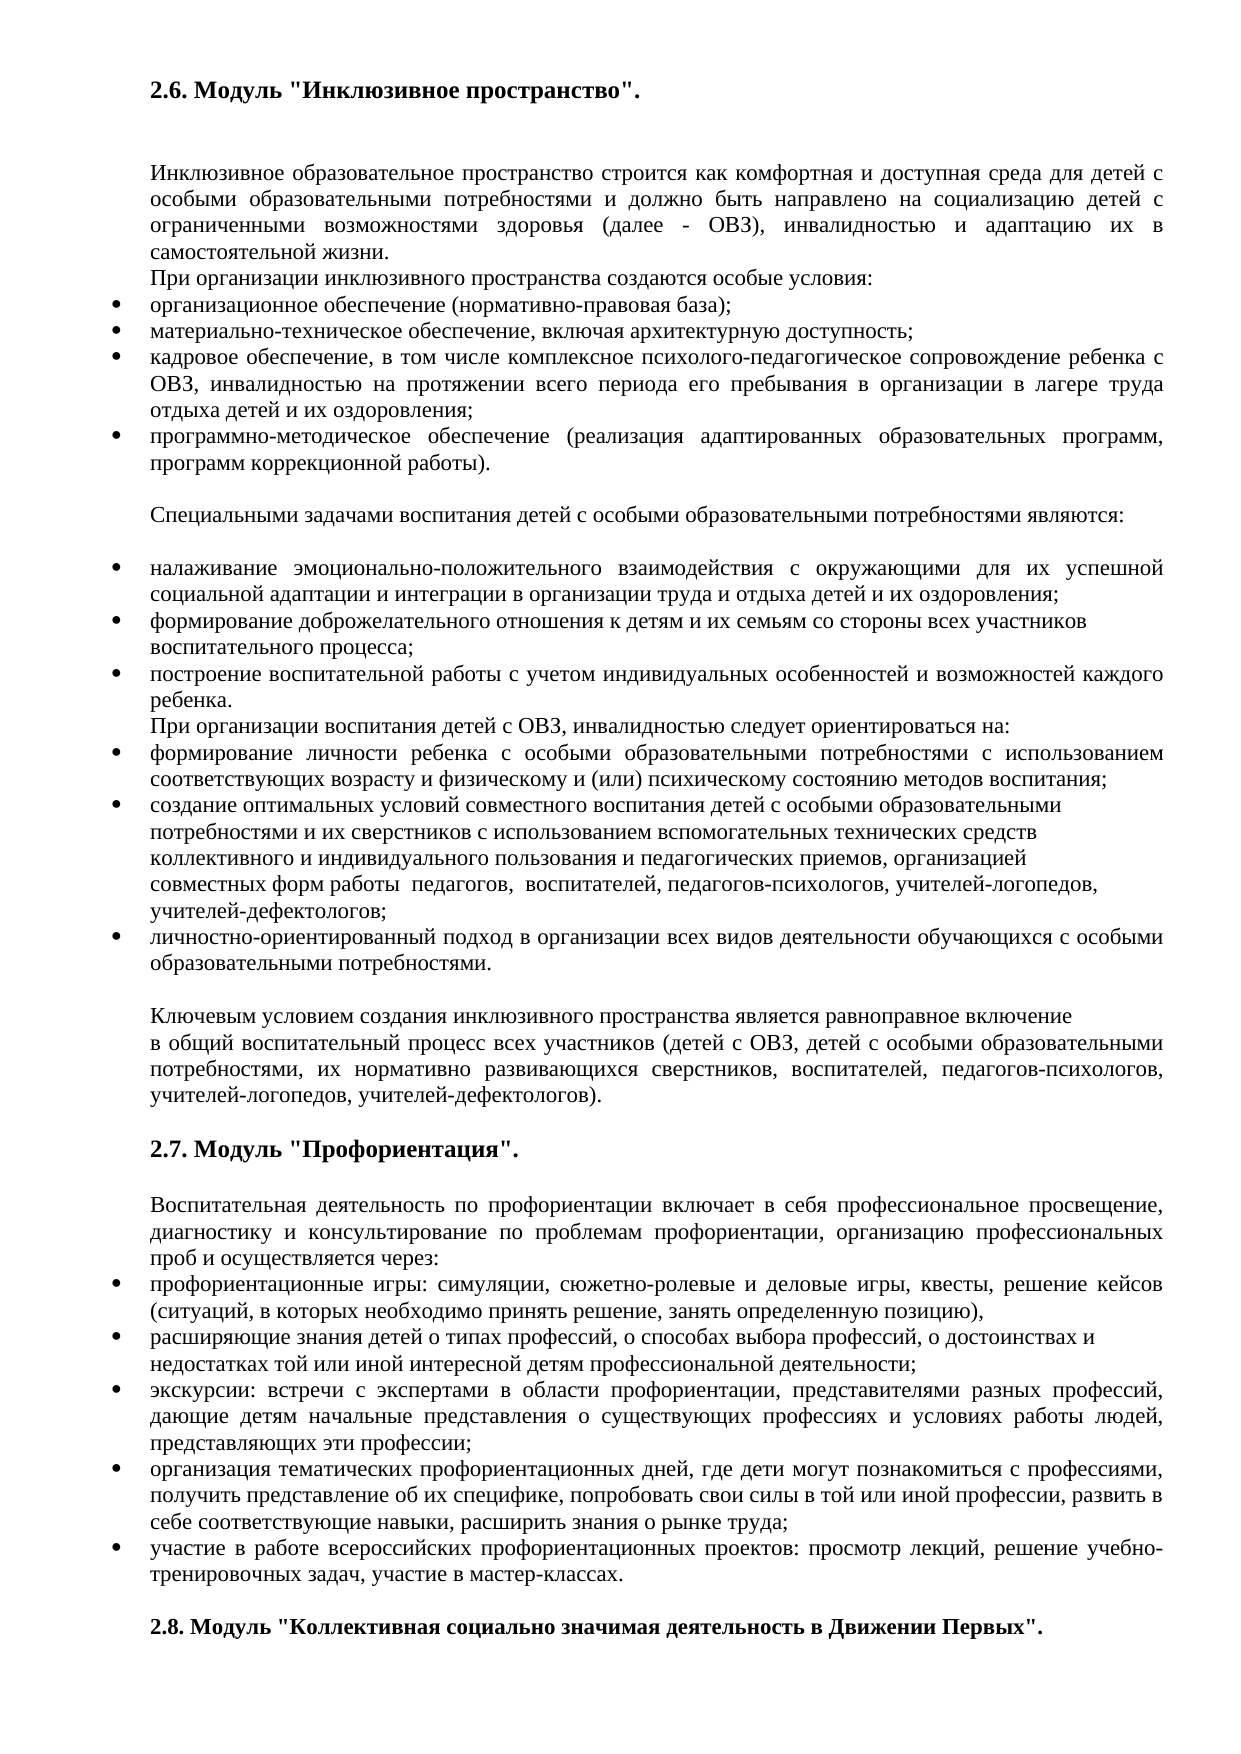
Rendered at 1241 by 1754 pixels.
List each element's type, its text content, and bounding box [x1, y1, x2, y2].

text 2.7. Модуль "Профориентация". [150, 1134, 1165, 1163]
list кадровое обеспечение, в том числе комплексное психолого-педагогическое сопровождение ребенка с ОВЗ, инвалидностью на протяжении всего периода его пребывания в организации в лагере труда отдыха детей и их оздоровления; [112, 343, 1165, 422]
text в общий воспитательный процесс всех участников (детей с ОВЗ, детей с особыми образовательными потребностями, их нормативно развивающихся сверстников, воспитателей, педагогов-психологов, учителей-логопедов, учителей-дефектологов). [150, 1028, 1165, 1108]
text учителей-дефектологов; [150, 897, 1165, 923]
text недостатках той или иной интересной детям профессиональной деятельности; [150, 1349, 1165, 1376]
text коллективного и индивидуального пользования и педагогических приемов, организацией [150, 844, 1165, 870]
list построение воспитательной работы с учетом индивидуальных особенностей и возможностей каждого ребенка. [112, 659, 1165, 712]
text потребностями и их сверстников с использованием вспомогательных технических средств [150, 818, 1165, 844]
list экскурсии: встречи с экспертами в области профориентации, представителями разных профессий, дающие детям начальные представления о существующих профессиях и условиях работы людей, представляющих эти профессии; [112, 1376, 1165, 1455]
list создание оптимальных условий совместного воспитания детей с особыми образовательными [112, 791, 1165, 818]
list организация тематических профориентационных дней, где дети могут познакомиться с профессиями, получить представление об их специфике, попробовать свои силы в той или иной профессии, развить в себе соответствующие навыки, расширить знания о рынке труда; [112, 1455, 1165, 1534]
text воспитательного процесса; [150, 633, 1165, 659]
list налаживание эмоционально-положительного взаимодействия с окружающими для их успешной социальной адаптации и интеграции в организации труда и отдыха детей и их оздоровления; [112, 554, 1165, 607]
list программно-методическое обеспечение (реализация адаптированных образовательных программ, программ коррекционной работы). [112, 422, 1165, 475]
list участие в работе всероссийских профориентационных проектов: просмотр лекций, решение учебно-тренировочных задач, участие в мастер-классах. [112, 1534, 1165, 1587]
text Ключевым условием создания инклюзивного пространства является равноправное включение [150, 1002, 1165, 1028]
list организационное обеспечение (нормативно-правовая база); [112, 291, 1165, 317]
text Инклюзивное образовательное пространство строится как комфортная и доступная среда для детей с особыми образовательными потребностями и должно быть направлено на социализацию детей с ограниченными возможностями здоровья (далее - ОВЗ), инвалидностью и адаптацию их в самостоятельной жизни. [150, 159, 1165, 264]
list формирование личности ребенка с особыми образовательными потребностями с использованием соответствующих возрасту и физическому и (или) психическому состоянию методов воспитания; [112, 739, 1165, 791]
text При организации инклюзивного пространства создаются особые условия: [150, 264, 1165, 291]
list личностно-ориентированный подход в организации всех видов деятельности обучающихся с особыми образовательными потребностями. [112, 923, 1165, 976]
list материально-техническое обеспечение, включая архитектурную доступность; [112, 317, 1165, 343]
list формирование доброжелательного отношения к детям и их семьям со стороны всех участников [112, 607, 1165, 633]
text При организации воспитания детей с ОВЗ, инвалидностью следует ориентироваться на: [150, 712, 1165, 739]
text Воспитательная деятельность по профориентации включает в себя профессиональное просвещение, диагностику и консультирование по проблемам профориентации, организацию профессиональных проб и осуществляется через: [150, 1191, 1165, 1271]
list профориентационные игры: симуляции, сюжетно-ролевые и деловые игры, квесты, решение кейсов (ситуаций, в которых необходимо принять решение, занять определенную позицию), [112, 1271, 1165, 1323]
text 2.6. Модуль "Инклюзивное пространство". [150, 75, 1165, 104]
text Специальными задачами воспитания детей с особыми образовательными потребностями являются: [150, 501, 1165, 528]
text 2.8. Модуль "Коллективная социально значимая деятельность в Движении Первых". [150, 1613, 1165, 1639]
list расширяющие знания детей о типах профессий, о способах выбора профессий, о достоинствах и [112, 1323, 1165, 1349]
text совместных форм работы педагогов, воспитателей, педагогов-психологов, учителей-логопедов, [150, 870, 1165, 897]
